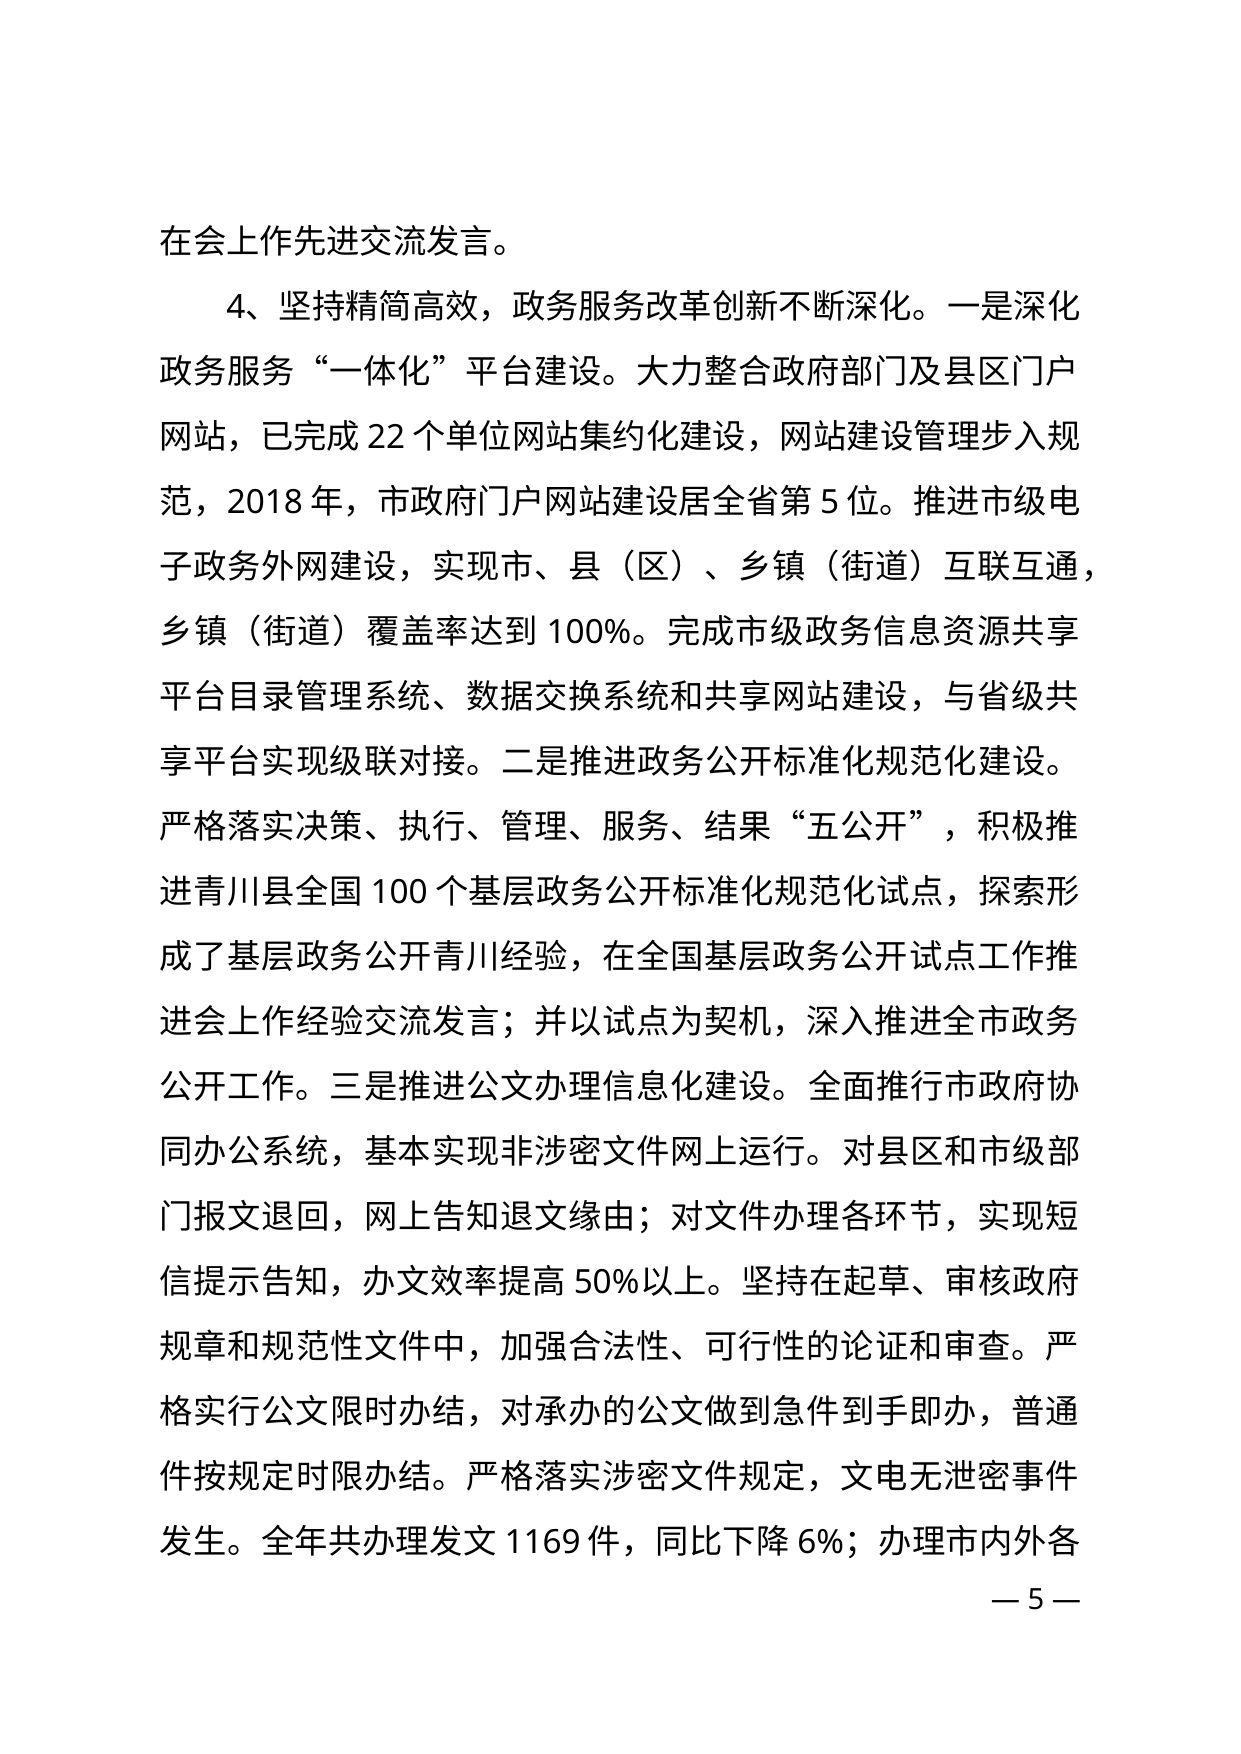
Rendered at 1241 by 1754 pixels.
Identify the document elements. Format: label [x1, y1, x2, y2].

text [159, 271, 1081, 1571]
text [159, 206, 1081, 271]
